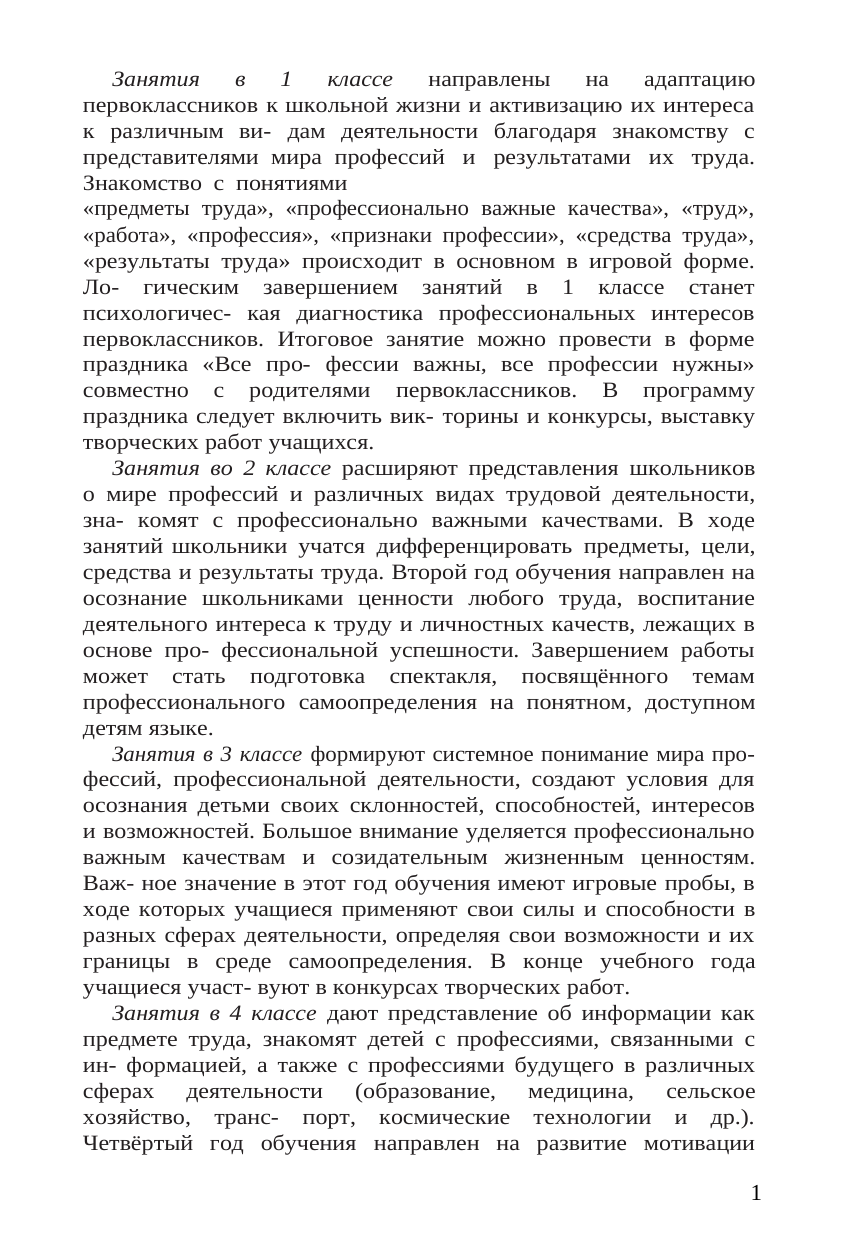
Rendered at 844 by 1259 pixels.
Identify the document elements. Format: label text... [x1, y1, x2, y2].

text «результаты труда» происходит в основном в игровой форме. Ло- гическим завершением занятий в 1 классе станет психологичес- кая диагностика профессиональных интересов первоклассников. Итоговое занятие можно провести в форме праздника «Все про- фессии важны, все профессии нужны» совместно с родителями первоклассников. В программу праздника следует включить вик- торины и конкурсы, выставку творческих работ учащихся. [83, 248, 755, 454]
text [83, 1000, 755, 1155]
text Занятия в 3 классе формируют системное понимание мира про- фессий, профессиональной деятельности, создают условия для осознания детьми своих склонностей, способностей, интересов и возможностей. Большое внимание уделяется профессионально важным качествам и созидательным жизненным ценностям. Важ- ное значение в этот год обучения имеют игровые пробы, в ходе которых учащиеся применяют свои силы и способности в разных сферах деятельности, определяя свои возможности и их границы в среде самоопределения. В конце учебного года учащиеся участ- вуют в конкурсах творческих работ. [83, 741, 755, 999]
text «предметы труда», «профессионально важные качества», «труд», [83, 196, 773, 221]
text «работа», «профессия», «признаки профессии», «средства труда», [83, 222, 773, 247]
text Занятия в 1 классе направлены на адаптацию первоклассников к школьной жизни и активизацию их интереса к различным ви- дам деятельности благодаря знакомству с представителями мира профессий и результатами их труда. Знакомство с понятиями [83, 66, 755, 195]
text Занятия во 2 классе расширяют представления школьников о мире профессий и различных видах трудовой деятельности, зна- комят с профессионально важными качествами. В ходе занятий школьники учатся дифференцировать предметы, цели, средства и результаты труда. Второй год обучения направлен на осознание школьниками ценности любого труда, воспитание деятельного интереса к труду и личностных качеств, лежащих в основе про- фессиональной успешности. Завершением работы может стать подготовка спектакля, посвящённого темам профессионального самоопределения на понятном, доступном детям языке. [83, 455, 755, 740]
